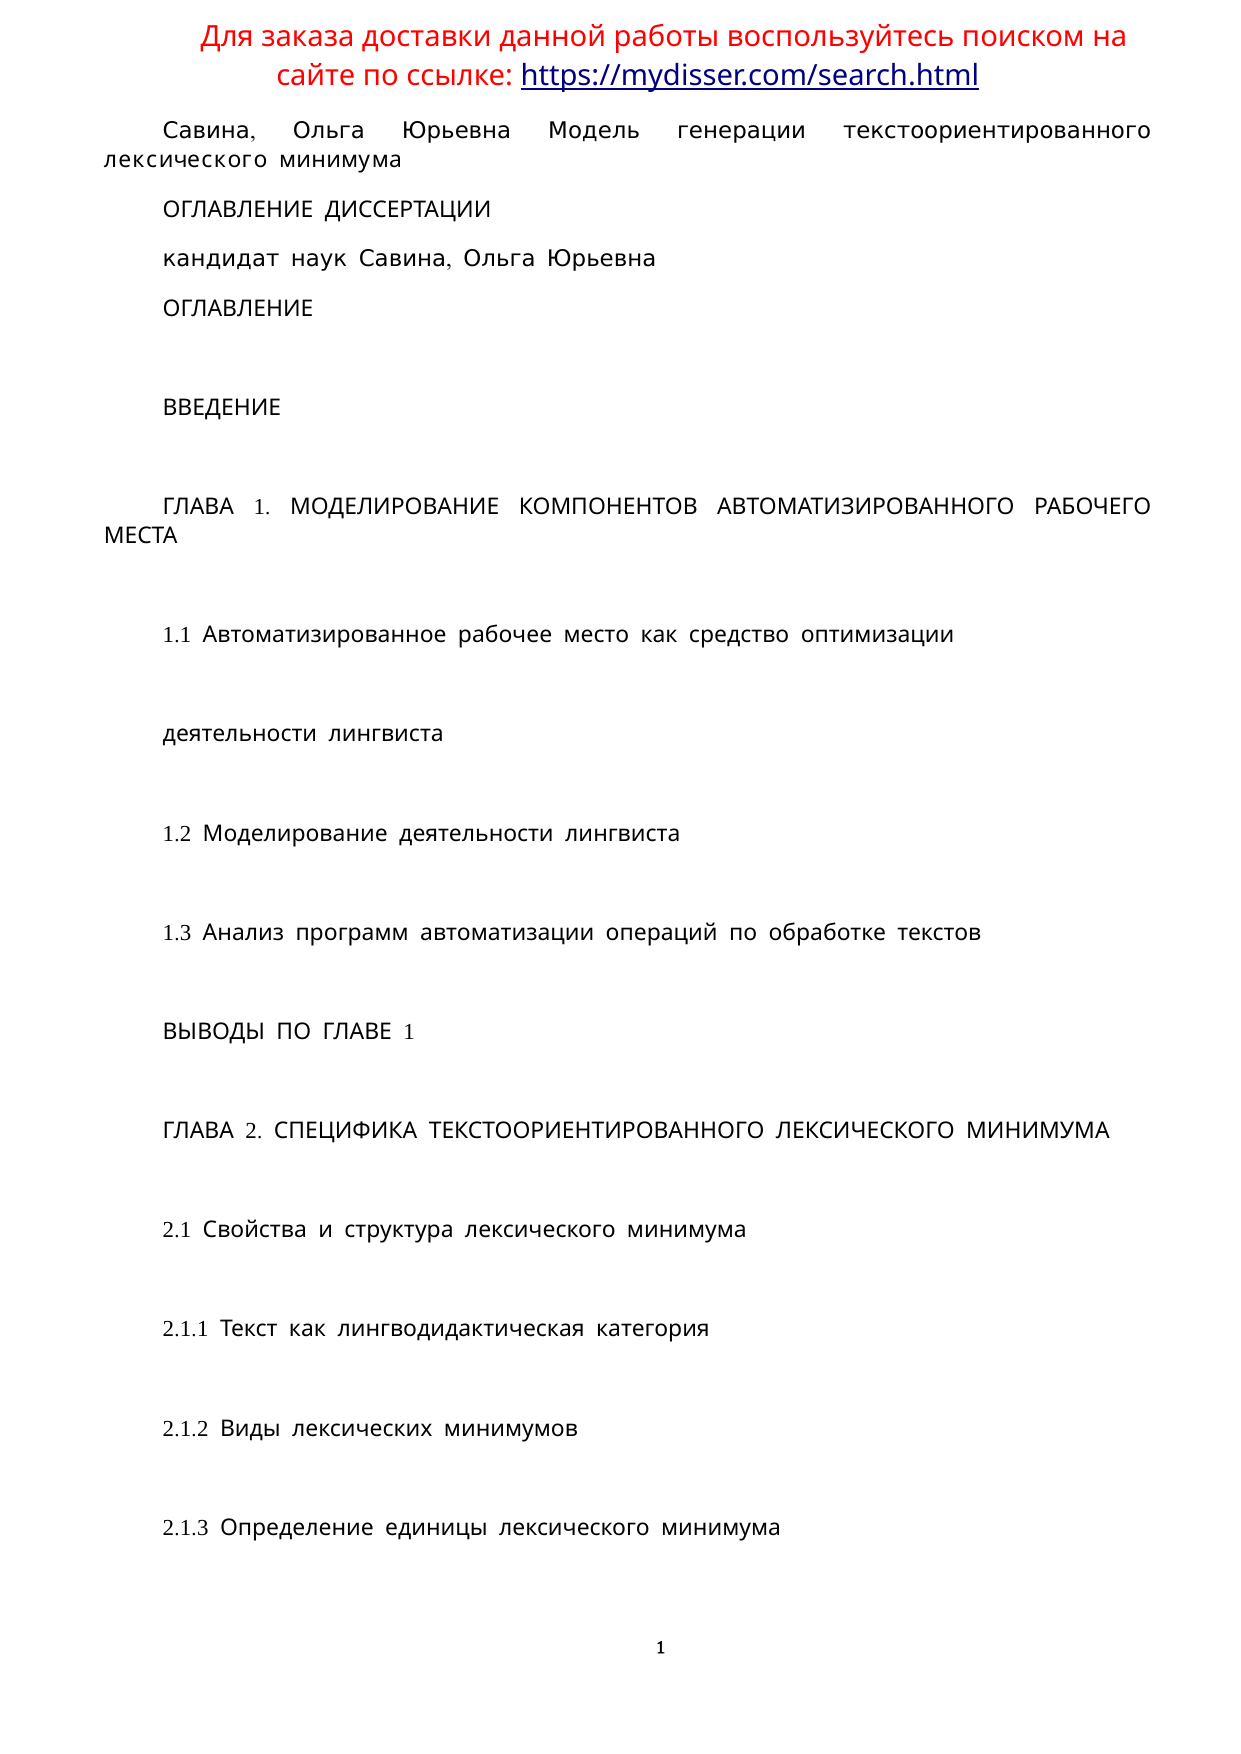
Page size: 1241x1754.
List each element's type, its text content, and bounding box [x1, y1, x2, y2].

text ГЛАВА 2. СПЕЦИФИКА ТЕКСТООРИЕНТИРОВАННОГО ЛЕКСИЧЕСКОГО МИНИМУМА [103, 1114, 1152, 1143]
text 2.1.1 Текст как лингводидактическая категория [103, 1313, 1152, 1342]
text ОГЛАВЛЕНИЕ [103, 292, 1152, 321]
text ОГЛАВЛЕНИЕ ДИССЕРТАЦИИ [103, 193, 1152, 222]
text ГЛАВА 1. МОДЕЛИРОВАНИЕ КОМПОНЕНТОВ АВТОМАТИЗИРОВАННОГО РАБОЧЕГО МЕСТА [103, 491, 1152, 548]
text 1.3 Анализ программ автоматизации операций по обработке текстов [103, 916, 1152, 945]
text 1.1 Автоматизированное рабочее место как средство оптимизации [103, 619, 1152, 647]
text 2.1.3 Определение единицы лексического минимума [103, 1511, 1152, 1540]
text 1.2 Моделирование деятельности лингвиста [103, 817, 1152, 846]
text 2.1 Свойства и структура лексического минимума [103, 1214, 1152, 1242]
text Савина, Ольга Юрьевна Модель генерации текстоориентированного лексического минимума [103, 115, 1152, 172]
text ВЫВОДЫ ПО ГЛАВЕ 1 [103, 1015, 1152, 1044]
text ВВЕДЕНИЕ [103, 392, 1152, 420]
text кандидат наук Савина, Ольга Юрьевна [103, 243, 1152, 272]
text 2.1.2 Виды лексических минимумов [103, 1412, 1152, 1441]
text деятельности лингвиста [103, 718, 1152, 747]
